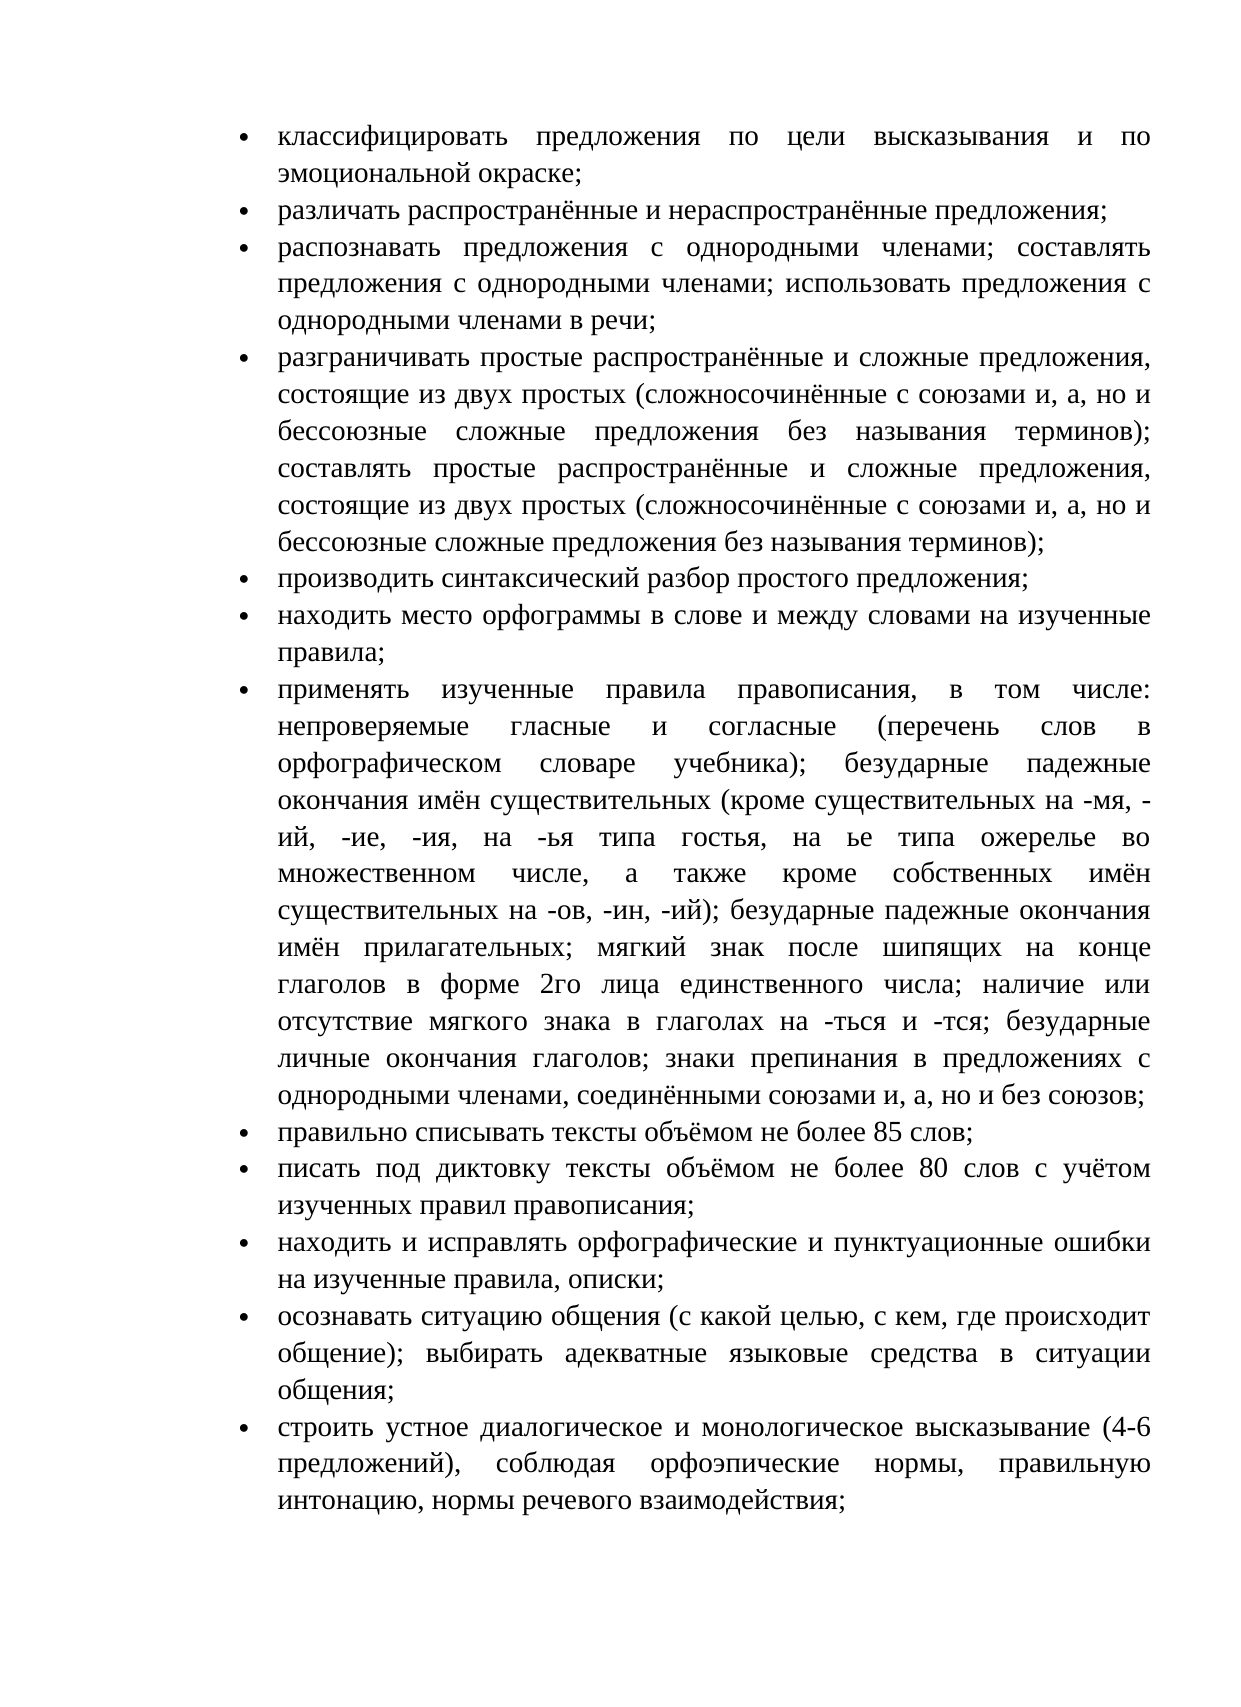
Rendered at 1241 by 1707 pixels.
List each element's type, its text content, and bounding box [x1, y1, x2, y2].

list классифицировать предложения по цели высказывания и по эмоциональной окраске; [240, 118, 1152, 188]
list распознавать предложения с однородными членами; составлять предложения с однородными членами; использовать предложения с однородными членами в речи; [240, 229, 1152, 336]
list производить синтаксический разбор простого предложения; [240, 561, 1152, 594]
list применять изученные правила правописания, в том числе: непроверяемые гласные и согласные (перечень слов в орфографическом словаре учебника); безударные падежные окончания имён существительных (кроме существительных на -мя, -ий, -ие, -ия, на -ья типа гостья, на ье типа ожерелье во множественном числе, а также кроме собственных имён существительных на -ов, -ин, -ий); безударные падежные окончания имён прилагательных; мягкий знак после шипящих на конце глаголов в форме 2го лица единственного числа; наличие или отсутствие мягкого знака в глаголах на -ться и -тся; безударные личные окончания глаголов; знаки препинания в предложениях с однородными членами, соединёнными союзами и, а, но и без союзов; [240, 671, 1152, 1110]
list строить устное диалогическое и монологическое высказывание (4-6 предложений), соблюдая орфоэпические нормы, правильную интонацию, нормы речевого взаимодействия; [240, 1409, 1152, 1516]
list находить место орфограммы в слове и между словами на изученные правила; [240, 597, 1152, 668]
list разграничивать простые распространённые и сложные предложения, состоящие из двух простых (сложносочинённые с союзами и, а, но и бессоюзные сложные предложения без называния терминов); составлять простые распространённые и сложные предложения, состоящие из двух простых (сложносочинённые с союзами и, а, но и бессоюзные сложные предложения без называния терминов); [240, 339, 1152, 557]
list находить и исправлять орфографические и пунктуационные ошибки на изученные правила, описки; [240, 1224, 1152, 1295]
list писать под диктовку тексты объёмом не более 80 слов с учётом изученных правил правописания; [240, 1151, 1152, 1221]
list правильно списывать тексты объёмом не более 85 слов; [240, 1114, 1152, 1147]
list осознавать ситуацию общения (с какой целью, с кем, где происходит общение); выбирать адекватные языковые средства в ситуации общения; [240, 1298, 1152, 1405]
list различать распространённые и нераспространённые предложения; [240, 192, 1152, 225]
